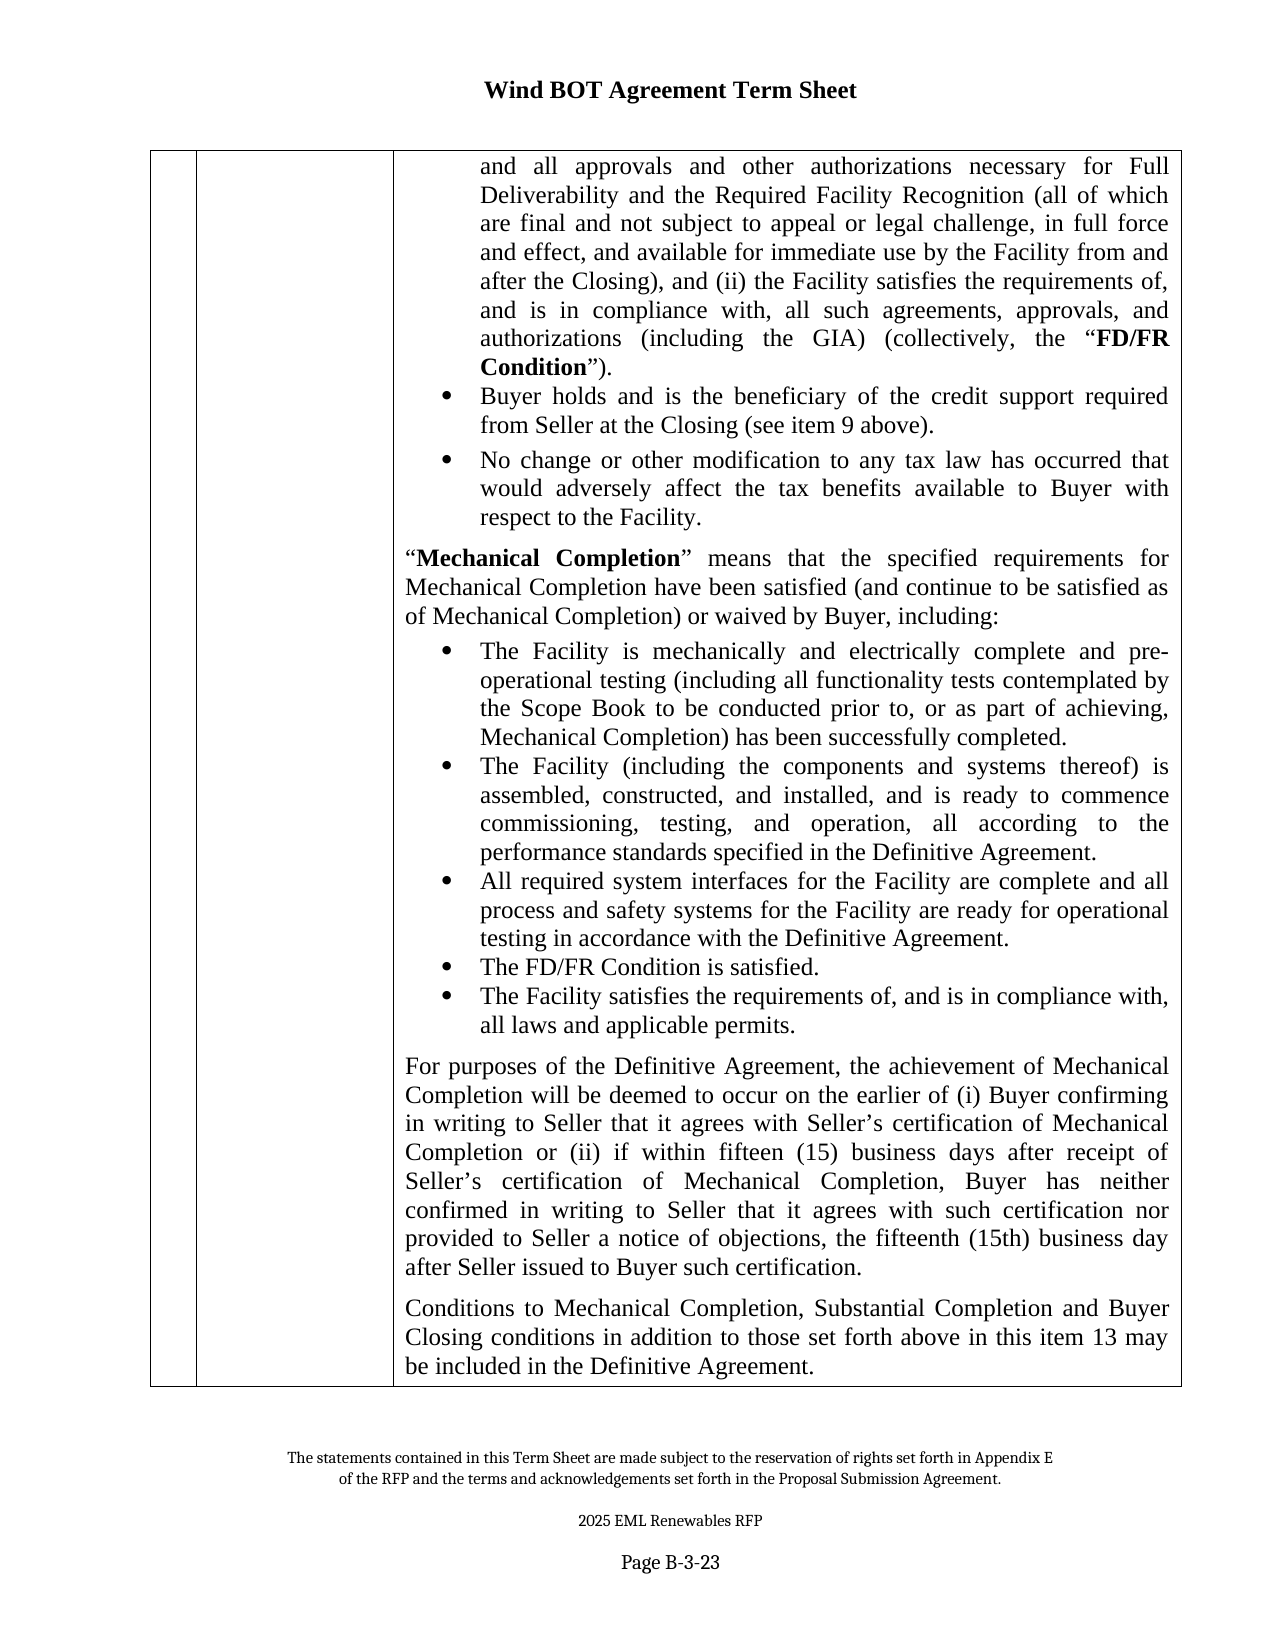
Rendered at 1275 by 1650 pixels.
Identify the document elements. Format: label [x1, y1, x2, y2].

table_cell [151, 151, 196, 1386]
table_cell [394, 151, 1181, 1386]
table_cell [197, 151, 393, 1386]
